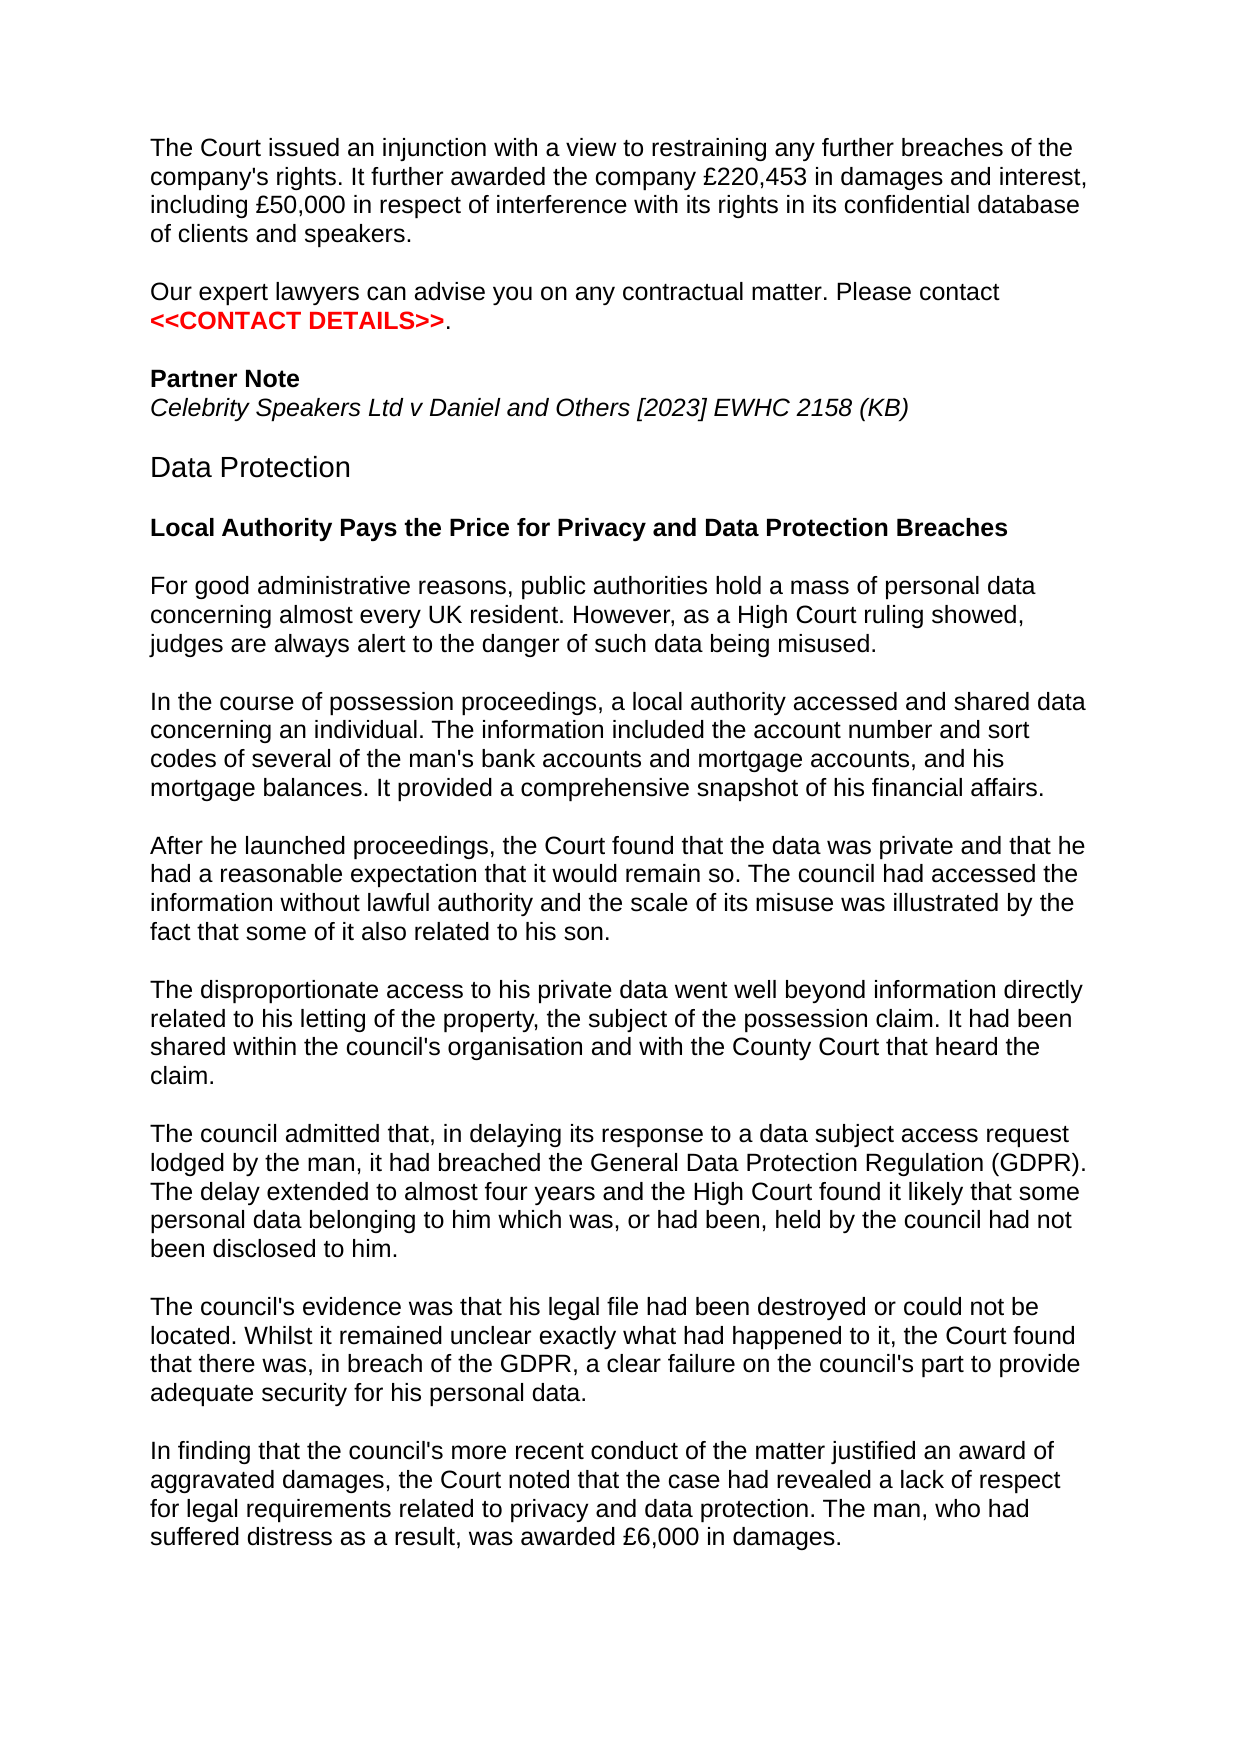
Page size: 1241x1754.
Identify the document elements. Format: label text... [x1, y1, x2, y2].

text The disproportionate access to his private data went well beyond information directly related to his letting of the property, the subject of the possession claim. It had been shared within the council's organisation and with the County Court that heard the claim. [150, 975, 1090, 1090]
text Celebrity Speakers Ltd v Daniel and Others [2023] EWHC 2158 (KB) [150, 392, 1090, 421]
text For good administrative reasons, public authorities hold a mass of personal data concerning almost every UK resident. However, as a High Court ruling showed, judges are always alert to the danger of such data being misused. [150, 571, 1090, 657]
text Local Authority Pays the Price for Privacy and Data Protection Breaches [150, 513, 1090, 542]
text The Court issued an injunction with a view to restraining any further breaches of the company's rights. It further awarded the company £220,453 in damages and interest, including £50,000 in respect of interference with its rights in its confidential database of clients and speakers. [150, 133, 1090, 248]
text The council's evidence was that his legal file had been destroyed or could not be located. Whilst it remained unclear exactly what had happened to it, the Court found that there was, in breach of the GDPR, a clear failure on the council's part to provide adequate security for his personal data. [150, 1292, 1090, 1407]
text After he launched proceedings, the Court found that the data was private and that he had a reasonable expectation that it would remain so. The council had accessed the information without lawful authority and the scale of its misuse was illustrated by the fact that some of it also related to his son. [150, 831, 1090, 946]
text The council admitted that, in delaying its response to a data subject access request lodged by the man, it had breached the General Data Protection Regulation (GDPR). The delay extended to almost four years and the High Court found it likely that some personal data belonging to him which was, or had been, held by the council had not been disclosed to him. [150, 1119, 1090, 1263]
text In the course of possession proceedings, a local authority accessed and shared data concerning an individual. The information included the account number and sort codes of several of the man's bank accounts and mortgage accounts, and his mortgage balances. It provided a comprehensive snapshot of his financial affairs. [150, 686, 1090, 801]
text In finding that the council's more recent conduct of the matter justified an award of aggravated damages, the Court noted that the case had revealed a lack of respect for legal requirements related to privacy and data protection. The man, who had suffered distress as a result, was awarded £6,000 in damages. [150, 1436, 1090, 1551]
text Partner Note [150, 364, 1090, 392]
text Data Protection [150, 450, 1090, 484]
text Our expert lawyers can advise you on any contractual matter. Please contact <<CONTACT DETAILS>>. [150, 277, 1090, 334]
